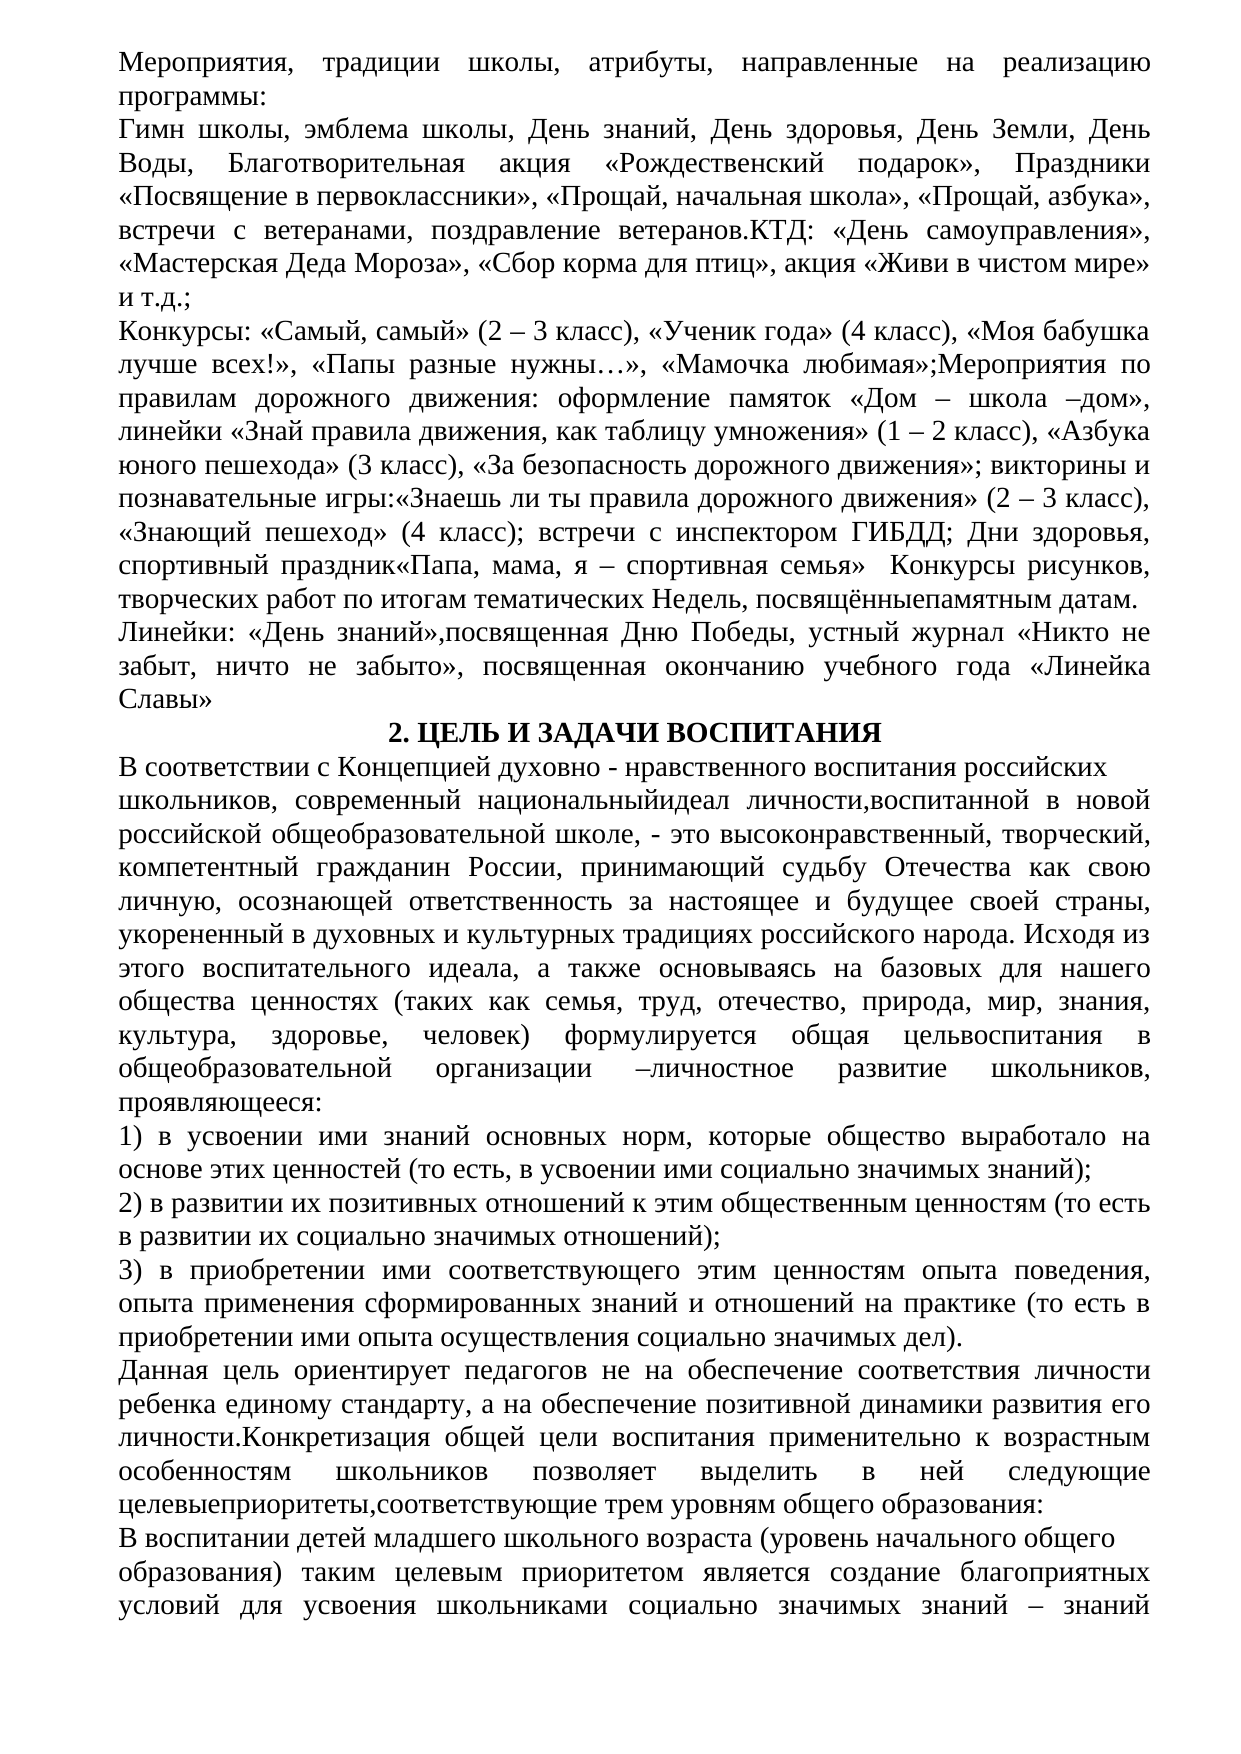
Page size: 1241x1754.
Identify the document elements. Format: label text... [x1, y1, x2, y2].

text 2) в развитии их позитивных отношений к этим общественным ценностям (то есть в развитии их социально значимых отношений); [118, 1185, 1152, 1252]
text 2. ЦЕЛЬ И ЗАДАЧИ ВОСПИТАНИЯ [118, 715, 1152, 749]
text Конкурсы: «Самый, самый» (2 – 3 класс), «Ученик года» (4 класс), «Моя бабушка лучше всех!», «Папы разные нужны…», «Мамочка любимая»;Мероприятия по правилам дорожного движения: оформление памяток «Дом – школа –дом», линейки «Знай правила движения, как таблицу умножения» (1 – 2 класс), «Азбука юного пешехода» (3 класс), «За безопасность дорожного движения»; викторины и познавательные игры:«Знаешь ли ты правила дорожного движения» (2 – 3 класс), «Знающий пешеход» (4 класс); встречи с инспектором ГИБДД; Дни здоровья, спортивный праздник«Папа, мама, я – спортивная семья» Конкурсы рисунков, творческих работ по итогам тематических Недель, посвящённыепамятным датам. [118, 313, 1152, 614]
text В соответствии с Концепцией духовно - нравственного воспитания российских [118, 749, 1152, 782]
text В воспитании детей младшего школьного возраста (уровень начального общего [118, 1520, 1152, 1554]
text Гимн школы, эмблема школы, День знаний, День здоровья, День Земли, День Воды, Благотворительная акция «Рождественский подарок», Праздники «Посвящение в первоклассники», «Прощай, начальная школа», «Прощай, азбука», встречи с ветеранами, поздравление ветеранов.КТД: «День самоуправления», «Мастерская Деда Мороза», «Сбор корма для птиц», акция «Живи в чистом мире» и т.д.; [118, 111, 1152, 313]
text 1) в усвоении ими знаний основных норм, которые общество выработало на основе этих ценностей (то есть, в усвоении ими социально значимых знаний); [118, 1118, 1152, 1185]
text Данная цель ориентирует педагогов не на обеспечение соответствия личности ребенка единому стандарту, а на обеспечение позитивной динамики развития его личности.Конкретизация общей цели воспитания применительно к возрастным особенностям школьников позволяет выделить в ней следующие целевыеприоритеты,соответствующие трем уровням общего образования: [118, 1352, 1152, 1520]
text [118, 1554, 1152, 1621]
text Линейки: «День знаний»,посвященная Дню Победы, устный журнал «Никто не забыт, ничто не забыто», посвященная окончанию учебного года «Линейка Славы» [118, 614, 1152, 715]
text школьников, современный национальныйидеал личности,воспитанной в новой российской общеобразовательной школе, - это высоконравственный, творческий, компетентный гражданин России, принимающий судьбу Отечества как свою личную, осознающей ответственность за настоящее и будущее своей страны, укорененный в духовных и культурных традициях российского народа. Исходя из этого воспитательного идеала, а также основываясь на базовых для нашего общества ценностях (таких как семья, труд, отечество, природа, мир, знания, культура, здоровье, человек) формулируется общая цельвоспитания в общеобразовательной организации –личностное развитие школьников, проявляющееся: [118, 782, 1152, 1118]
text 3) в приобретении ими соответствующего этим ценностям опыта поведения, опыта применения сформированных знаний и отношений на практике (то есть в приобретении ими опыта осуществления социально значимых дел). [118, 1252, 1152, 1352]
text Мероприятия, традиции школы, атрибуты, направленные на реализацию программы: [118, 44, 1152, 111]
